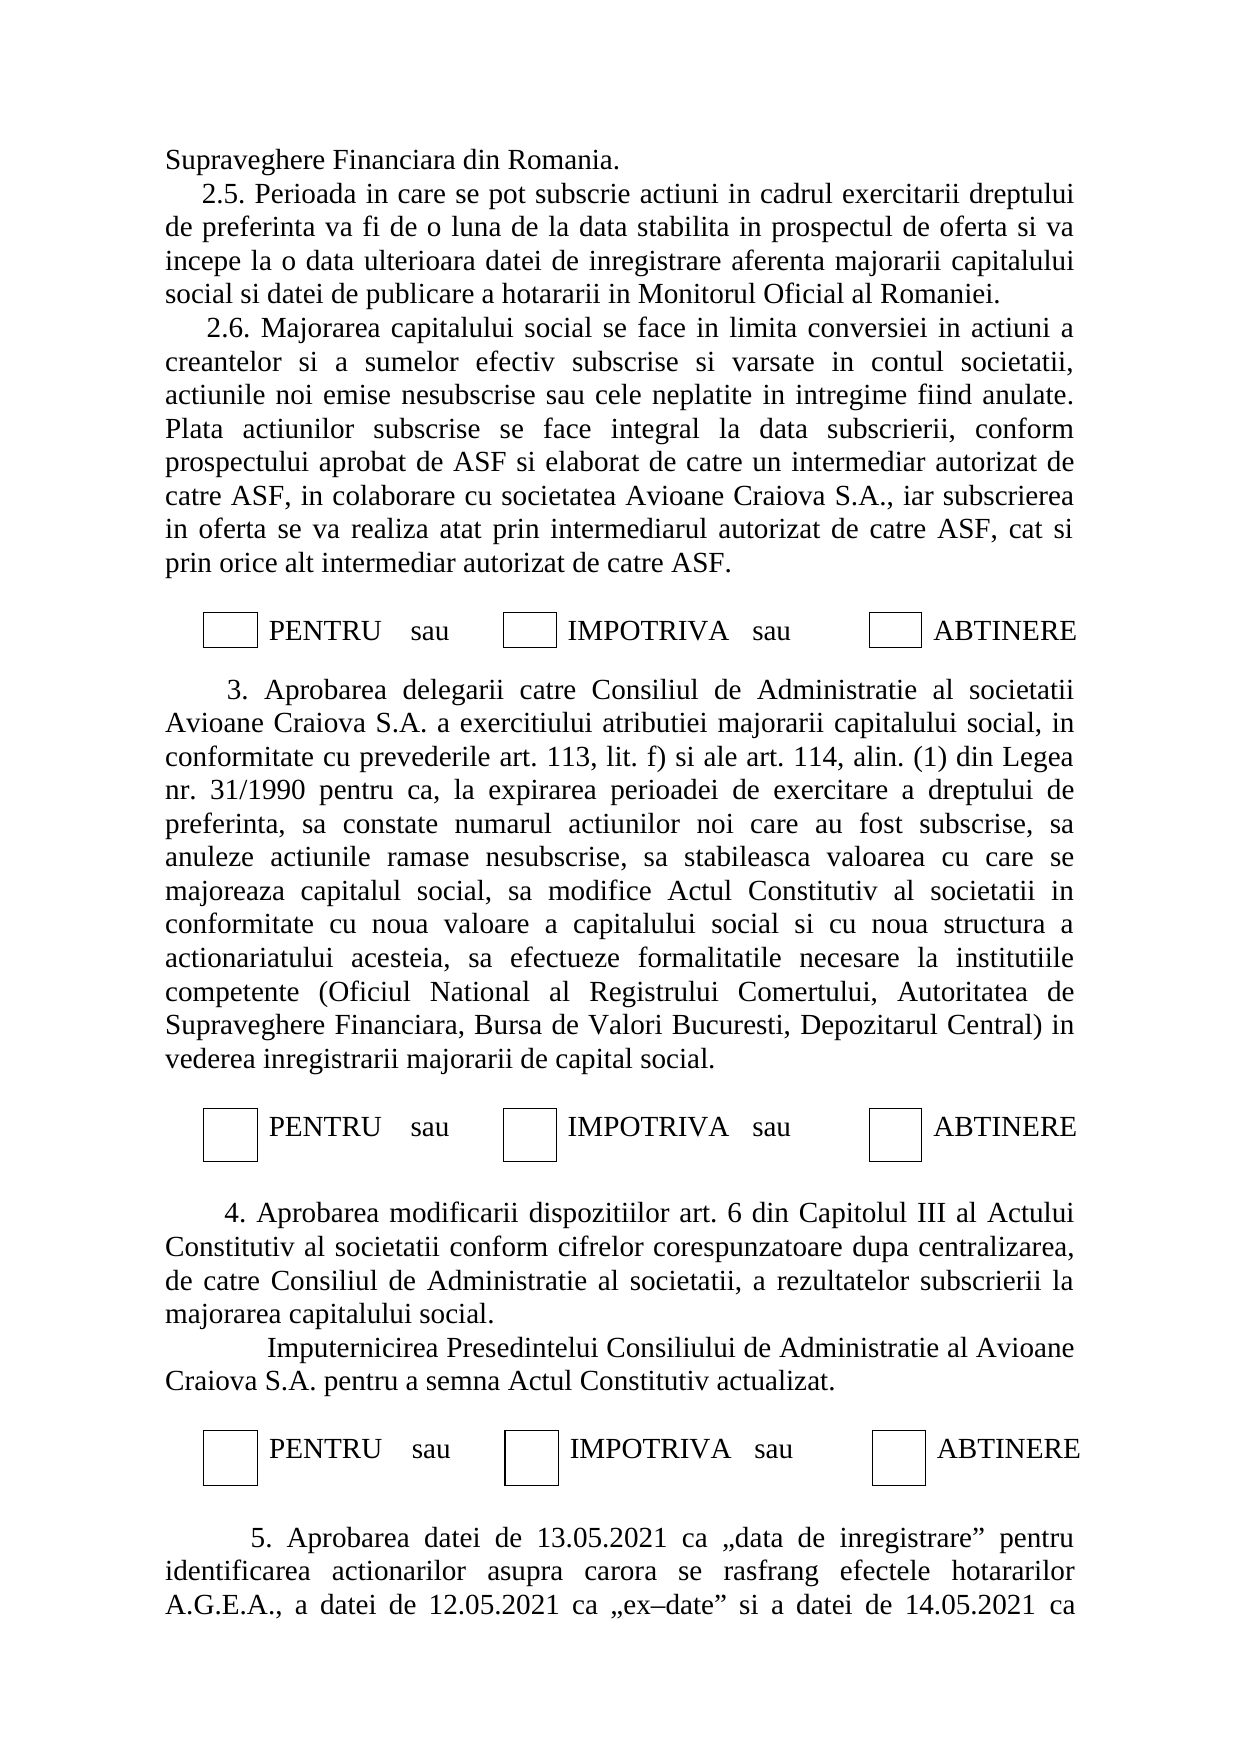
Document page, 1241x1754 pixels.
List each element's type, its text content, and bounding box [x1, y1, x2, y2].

table_header sau [743, 1430, 872, 1485]
table_header [204, 613, 257, 647]
table_header ABTINERE [922, 612, 1089, 647]
table_header [204, 1109, 257, 1161]
table_header [873, 1431, 925, 1485]
table_header PENTRU [258, 1430, 400, 1485]
table_header sau [400, 1430, 504, 1485]
table_header [204, 1431, 257, 1485]
table_header IMPOTRIVA [559, 1430, 743, 1485]
table_header sau [399, 1108, 503, 1161]
table_header IMPOTRIVA [557, 1108, 741, 1161]
text 4. Aprobarea modificarii dispozitiilor art. 6 din Capitolul III al Actului Constitutiv al societatii conform cifrelor corespunzatoare dupa centralizarea, de catre Consiliul de Administratie al societatii, a rezultatelor subscrierii la majorarea capitalului social. [165, 1196, 1075, 1330]
table_header PENTRU [258, 612, 399, 647]
table_header IMPOTRIVA [557, 612, 741, 647]
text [165, 1520, 1075, 1621]
table_header [870, 613, 921, 647]
text 3. Aprobarea delegarii catre Consiliul de Administratie al societatii Avioane Craiova S.A. a exercitiului atributiei majorarii capitalului social, in conformitate cu prevederile art. 113, lit. f) si ale art. 114, alin. (1) din Legea nr. 31/1990 pentru ca, la expirarea perioadei de exercitare a dreptului de preferinta, sa constate numarul actiunilor noi care au fost subscrise, sa anuleze actiunile ramase nesubscrise, sa stabileasca valoarea cu care se majoreaza capitalul social, sa modifice Actul Constitutiv al societatii in conformitate cu noua valoare a capitalului social si cu noua structura a actionariatului acesteia, sa efectueze formalitatile necesare la institutiile competente (Oficiul National al Registrului Comertului, Autoritatea de Supraveghere Financiara, Bursa de Valori Bucuresti, Depozitarul Central) in vederea inregistrarii majorarii de capital social. [165, 672, 1075, 1074]
table_header [506, 1431, 558, 1485]
table_header sau [399, 612, 503, 647]
table_header [504, 613, 556, 647]
table_header sau [741, 612, 869, 647]
text 2.6. Majorarea capitalului social se face in limita conversiei in actiuni a creantelor si a sumelor efectiv subscrise si varsate in contul societatii, actiunile noi emise nesubscrise sau cele neplatite in intregime fiind anulate. Plata actiunilor subscrise se face integral la data subscrierii, conform prospectului aprobat de ASF si elaborat de catre un intermediar autorizat de catre ASF, in colaborare cu societatea Avioane Craiova S.A., iar subscrierea in oferta se va realiza atat prin intermediarul autorizat de catre ASF, cat si prin orice alt intermediar autorizat de catre ASF. [165, 310, 1075, 578]
text Imputernicirea Presedintelui Consiliului de Administratie al Avioane Craiova S.A. pentru a semna Actul Constitutiv actualizat. [165, 1330, 1075, 1397]
table_header ABTINERE [922, 1108, 1089, 1161]
table_header sau [741, 1108, 869, 1161]
table_header [870, 1109, 921, 1161]
table_header ABTINERE [926, 1430, 1092, 1485]
table_header PENTRU [258, 1108, 399, 1161]
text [165, 142, 1075, 176]
text 2.5. Perioada in care se pot subscrie actiuni in cadrul exercitarii dreptului de preferinta va fi de o luna de la data stabilita in prospectul de oferta si va incepe la o data ulterioara datei de inregistrare aferenta majorarii capitalului social si datei de publicare a hotararii in Monitorul Oficial al Romaniei. [165, 176, 1075, 310]
table_header [504, 1109, 556, 1161]
